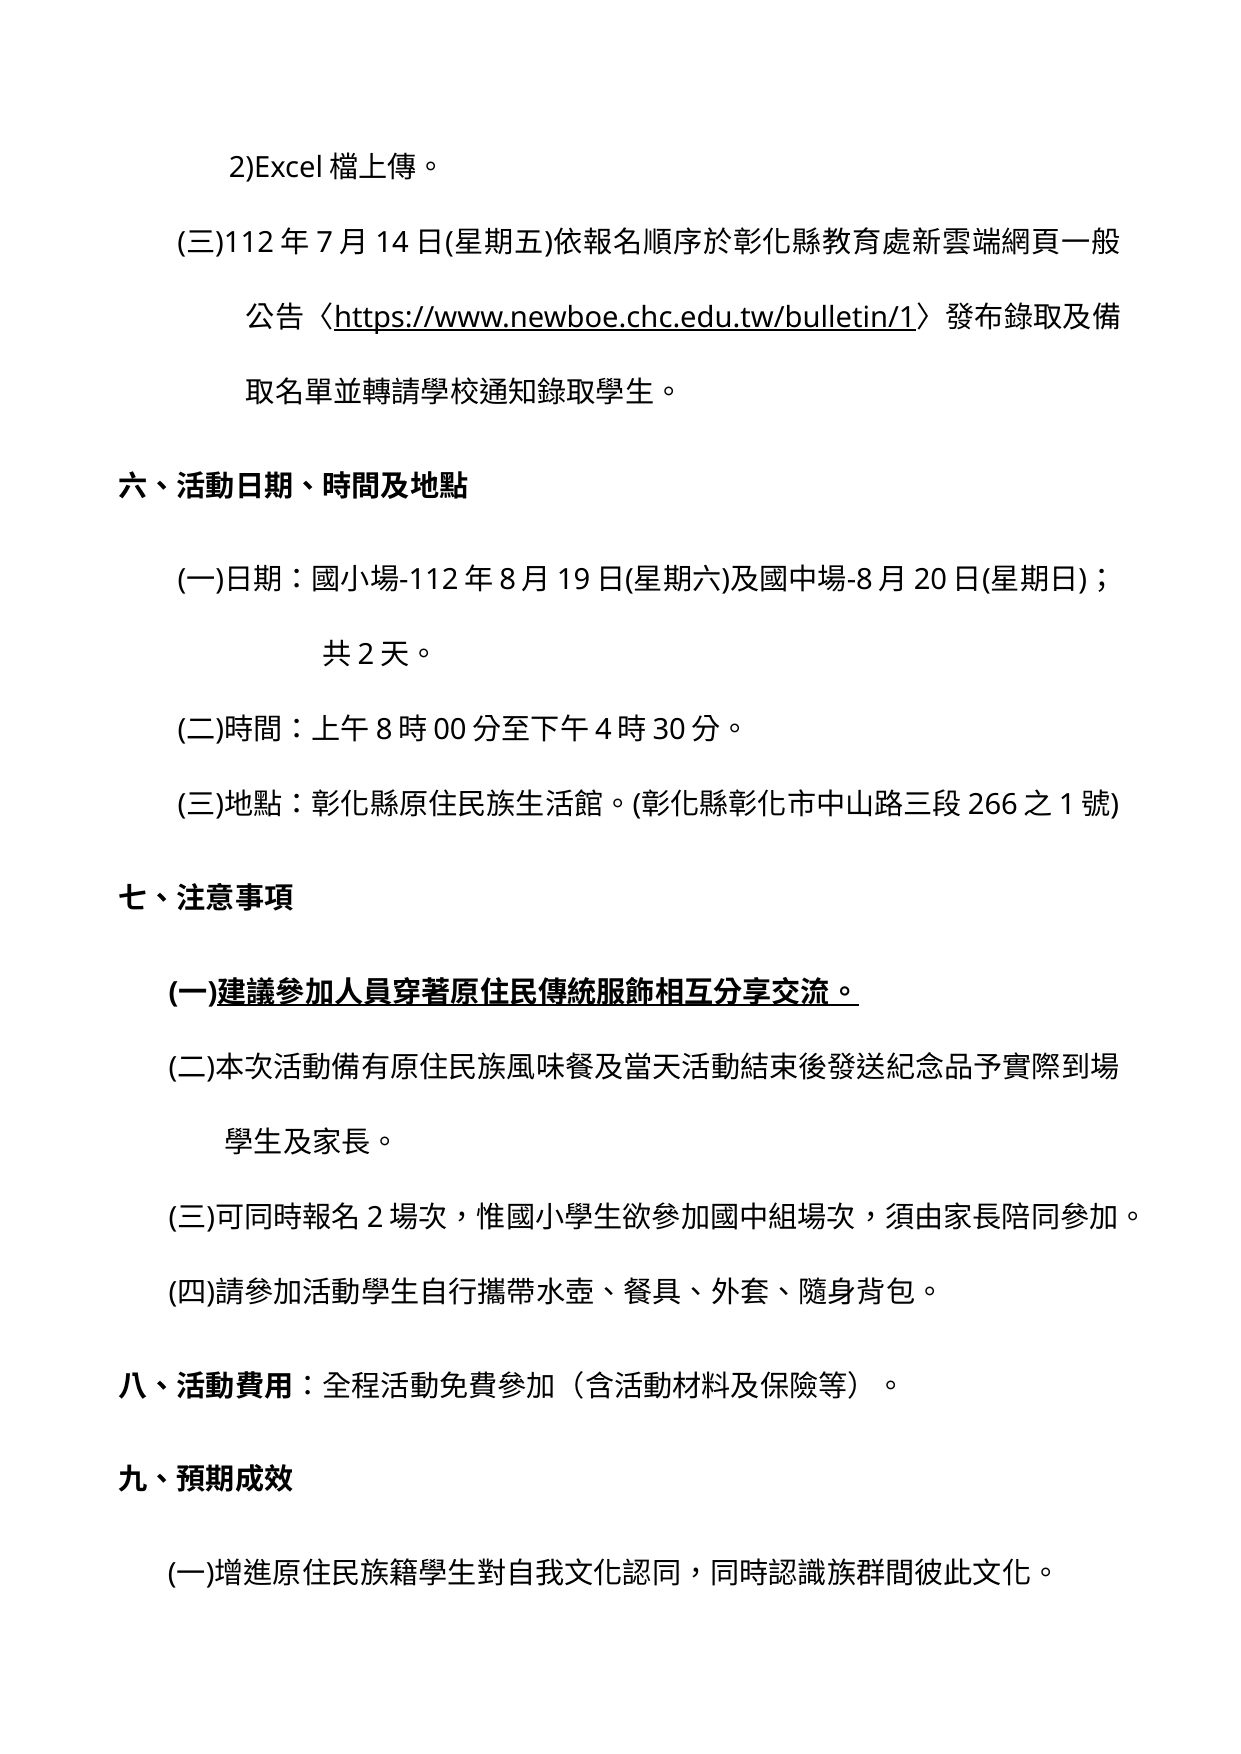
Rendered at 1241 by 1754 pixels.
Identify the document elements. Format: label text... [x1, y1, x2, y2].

list 請參加活動學生自行攜帶水壺、餐具、外套、隨身背包。 [168, 1252, 1122, 1327]
list 時間：上午8時00分至下午4時30分。 [177, 689, 1122, 764]
list 建議參加人員穿著原住民傳統服飾相互分享交流。 [168, 952, 1122, 1027]
list 地點：彰化縣原住民族生活館。(彰化縣彰化市中山路三段266之1號) [177, 764, 1122, 839]
list 日期：國小場-112年8月19日(星期六)及國中場-8月20日(星期日)；共2天。 [177, 539, 1122, 689]
list 本次活動備有原住民族風味餐及當天活動結束後發送紀念品予實際到場學生及家長。 [168, 1027, 1122, 1177]
list 活動費用：全程活動免費參加（含活動材料及保險等）。 [118, 1346, 1122, 1421]
list 預期成效 [118, 1439, 1122, 1514]
list 可同時報名2場次，惟國小學生欲參加國中組場次，須由家長陪同參加。 [168, 1177, 1122, 1252]
list 112年7月14日(星期五)依報名順序於彰化縣教育處新雲端網頁一般公告〈https://www.newboe.chc.edu.tw/bulletin/1〉發布錄取及備取名單並轉請學校通知錄取學生。 [177, 202, 1122, 427]
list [168, 127, 1122, 202]
list 增進原住民族籍學生對自我文化認同，同時認識族群間彼此文化。 [168, 1533, 1122, 1608]
list 注意事項 [118, 858, 1122, 933]
list 活動日期、時間及地點 [118, 446, 1122, 521]
